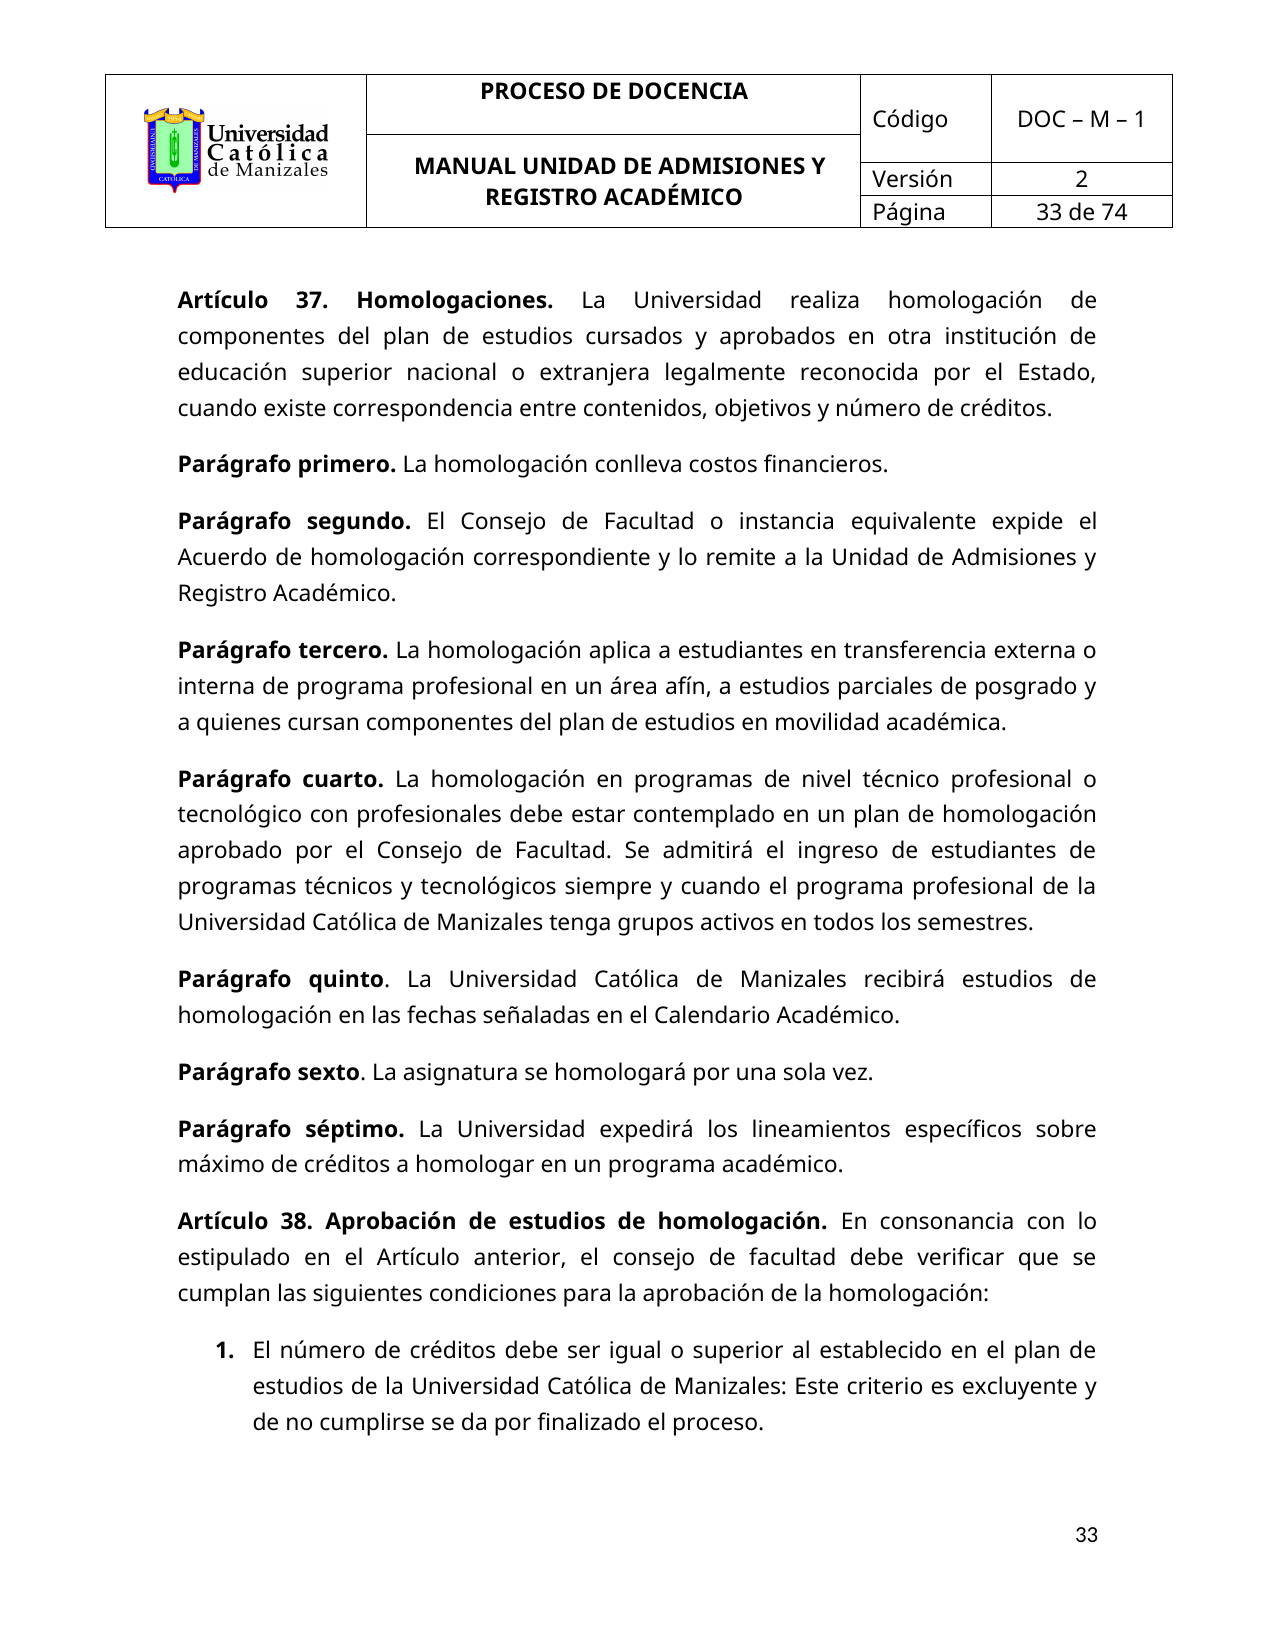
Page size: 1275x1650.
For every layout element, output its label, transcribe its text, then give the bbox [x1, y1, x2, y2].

text Parágrafo sexto. La asignatura se homologará por una sola vez. [177, 1056, 1098, 1087]
text Parágrafo séptimo. La Universidad expedirá los lineamientos específicos sobre máximo de créditos a homologar en un programa académico. [177, 1112, 1098, 1180]
text Parágrafo segundo. El Consejo de Facultad o instancia equivalente expide el Acuerdo de homologación correspondiente y lo remite a la Unidad de Admisiones y Registro Académico. [177, 505, 1098, 608]
text Parágrafo quinto. La Universidad Católica de Manizales recibirá estudios de homologación en las fechas señaladas en el Calendario Académico. [177, 963, 1098, 1030]
text Artículo 38. Aprobación de estudios de homologación. En consonancia con lo estipulado en el Artículo anterior, el consejo de facultad debe verificar que se cumplan las siguientes condiciones para la aprobación de la homologación: [177, 1205, 1098, 1308]
text Parágrafo primero. La homologación conlleva costos financieros. [177, 448, 1098, 480]
text Artículo 37. Homologaciones. La Universidad realiza homologación de componentes del plan de estudios cursados y aprobados en otra institución de educación superior nacional o extranjera legalmente reconocida por el Estado, cuando existe correspondencia entre contenidos, objetivos y número de créditos. [177, 284, 1098, 423]
picture [144, 108, 329, 193]
text Parágrafo tercero. La homologación aplica a estudiantes en transferencia externa o interna de programa profesional en un área afín, a estudios parciales de posgrado y a quienes cursan componentes del plan de estudios en movilidad académica. [177, 634, 1098, 737]
text Parágrafo cuarto. La homologación en programas de nivel técnico profesional o tecnológico con profesionales debe estar contemplado en un plan de homologación aprobado por el Consejo de Facultad. Se admitirá el ingreso de estudiantes de programas técnicos y tecnológicos siempre y cuando el programa profesional de la Universidad Católica de Manizales tenga grupos activos en todos los semestres. [177, 762, 1098, 937]
list El número de créditos debe ser igual o superior al establecido en el plan de estudios de la Universidad Católica de Manizales: Este criterio es excluyente y de no cumplirse se da por finalizado el proceso. [215, 1334, 1098, 1437]
